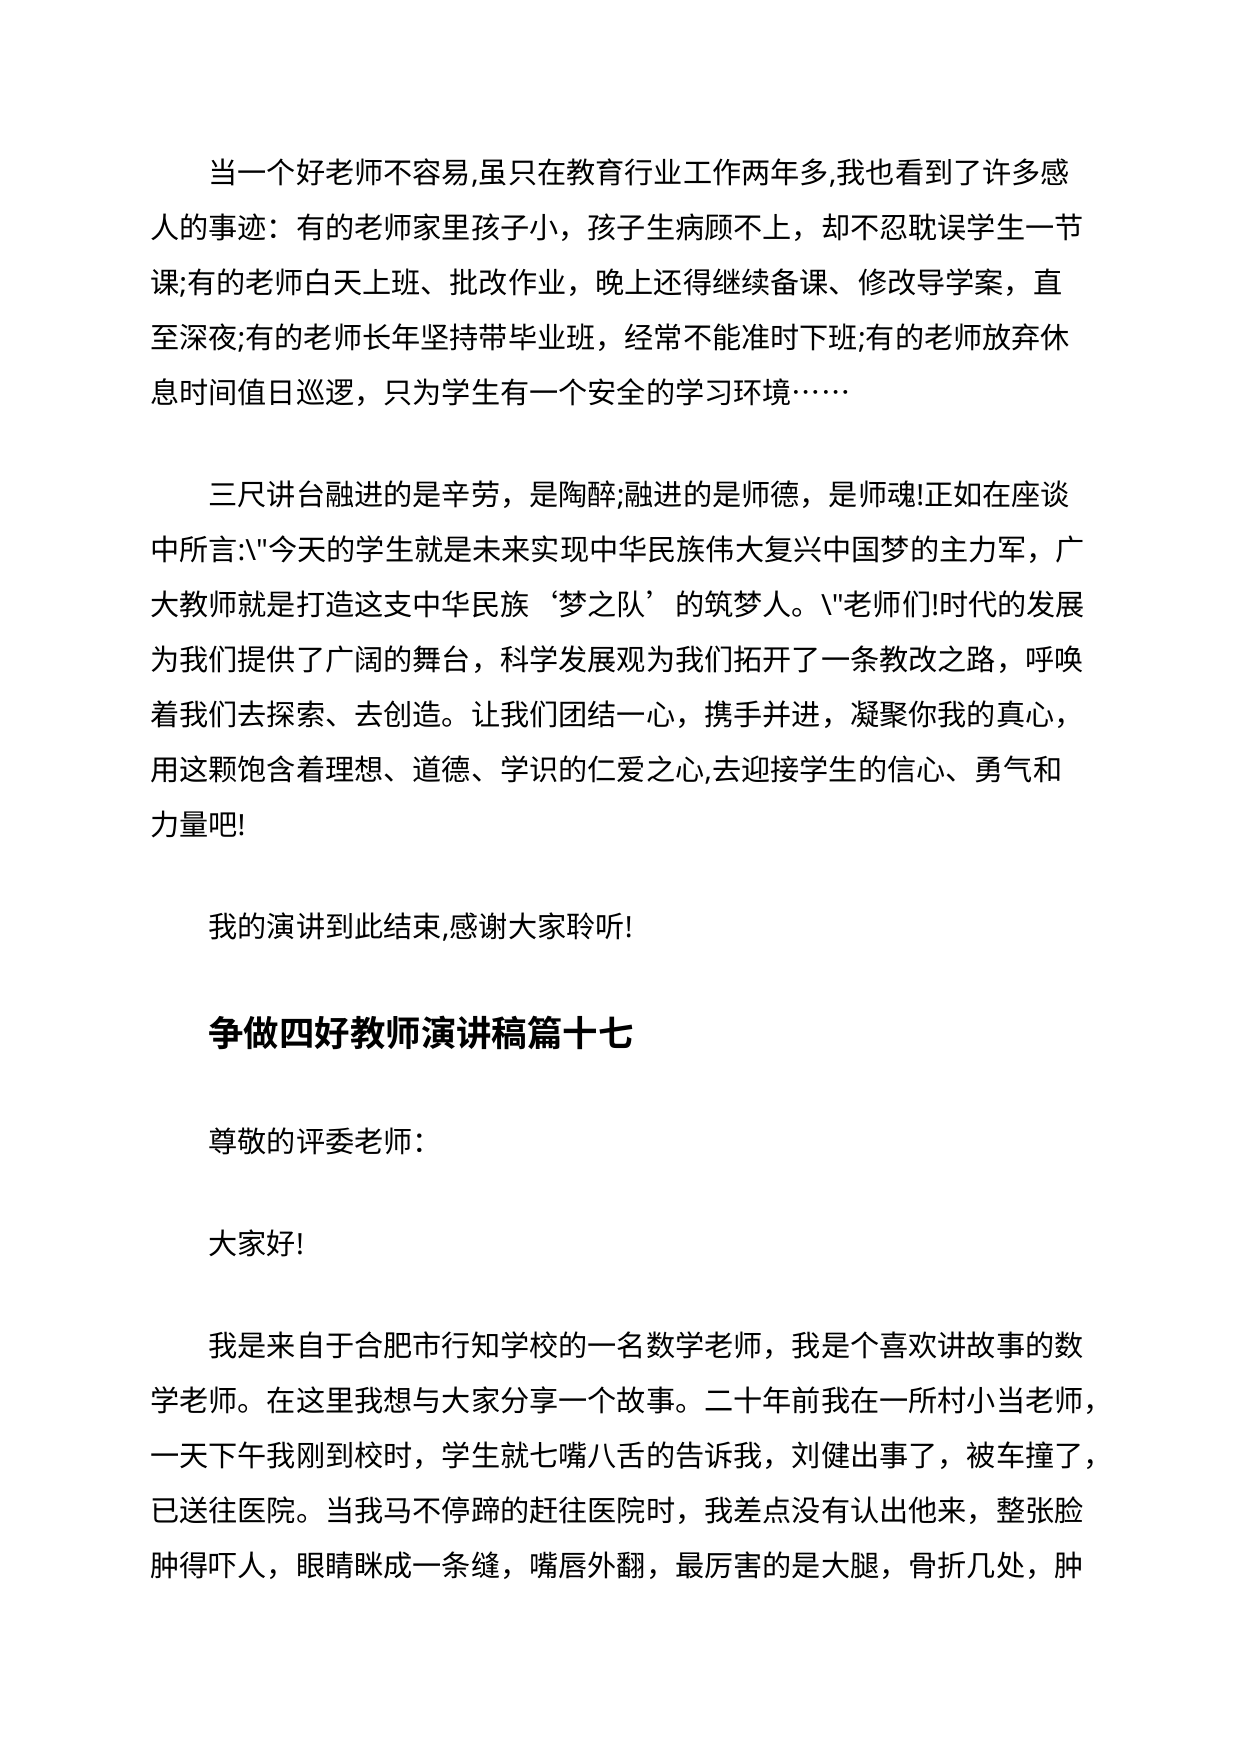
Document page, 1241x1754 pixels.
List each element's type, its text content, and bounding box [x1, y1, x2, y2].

text 尊敬的评委老师： [150, 1119, 1090, 1161]
text 我的演讲到此结束,感谢大家聆听! [150, 903, 1090, 946]
text 三尺讲台融进的是辛劳，是陶醉;融进的是师德，是师魂!正如在座谈中所言:\"今天的学生就是未来实现中华民族伟大复兴中国梦的主力军，广大教师就是打造这支中华民族‘梦之队’的筑梦人。\"老师们!时代的发展为我们提供了广阔的舞台，科学发展观为我们拓开了一条教改之路，呼唤着我们去探索、去创造。让我们团结一心，携手并进，凝聚你我的真心，用这颗饱含着理想、道德、学识的仁爱之心,去迎接学生的信心、勇气和力量吧! [150, 472, 1090, 844]
text 争做四好教师演讲稿篇十七 [150, 1005, 1090, 1057]
text 当一个好老师不容易,虽只在教育行业工作两年多,我也看到了许多感人的事迹：有的老师家里孩子小，孩子生病顾不上，却不忍耽误学生一节课;有的老师白天上班、批改作业，晚上还得继续备课、修改导学案，直至深夜;有的老师长年坚持带毕业班，经常不能准时下班;有的老师放弃休息时间值日巡逻，只为学生有一个安全的学习环境…… [150, 150, 1090, 412]
text 大家好! [150, 1221, 1090, 1263]
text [150, 1323, 1090, 1584]
